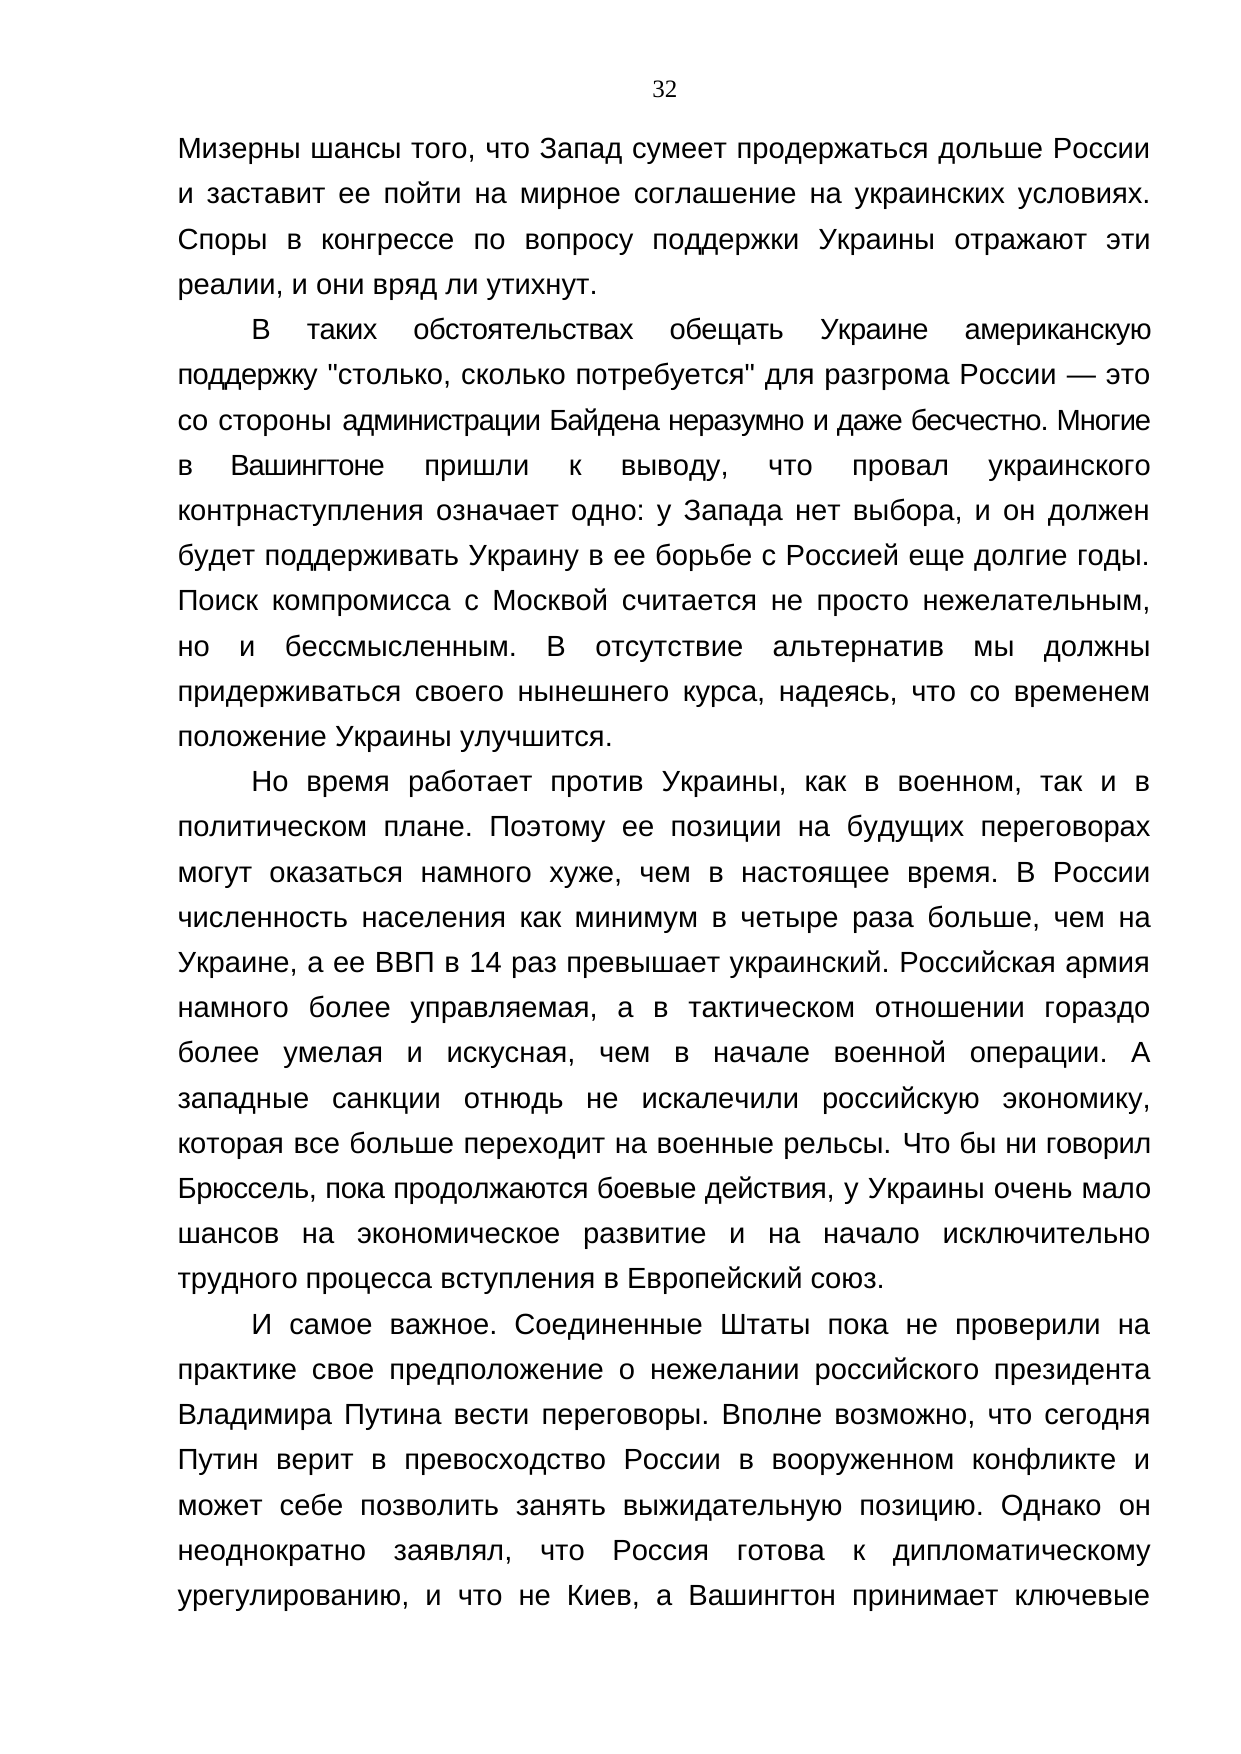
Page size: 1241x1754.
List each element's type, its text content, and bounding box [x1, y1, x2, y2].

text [177, 1307, 1152, 1611]
text Но время работает против Украины, как в военном, так и в политическом плане. Поэтому ее позиции на будущих переговорах могут оказаться намного хуже, чем в настоящее время. В России численность населения как минимум в четыре раза больше, чем на Украине, а ее ВВП в 14 раз превышает украинский. Российская армия намного более управляемая, а в тактическом отношении гораздо более умелая и искусная, чем в начале военной операции. А западные санкции отнюдь не искалечили российскую экономику, которая все больше переходит на военные рельсы. Что бы ни говорил Брюссель, пока продолжаются боевые действия, у Украины очень мало шансов на экономическое развитие и на начало исключительно трудного процесса вступления в Европейский союз. [177, 764, 1152, 1295]
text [177, 131, 1152, 300]
text В таких обстоятельствах обещать Украине американскую поддержку "столько, сколько потребуется" для разгрома России — это со стороны администрации Байдена неразумно и даже бесчестно. Многие в Вашингтоне пришли к выводу, что провал украинского контрнаступления означает одно: у Запада нет выбора, и он должен будет поддерживать Украину в ее борьбе с Россией еще долгие годы. Поиск компромисса с Москвой считается не просто нежелательным, но и бессмысленным. В отсутствие альтернатив мы должны придерживаться своего нынешнего курса, надеясь, что со временем положение Украины улучшится. [177, 312, 1152, 752]
